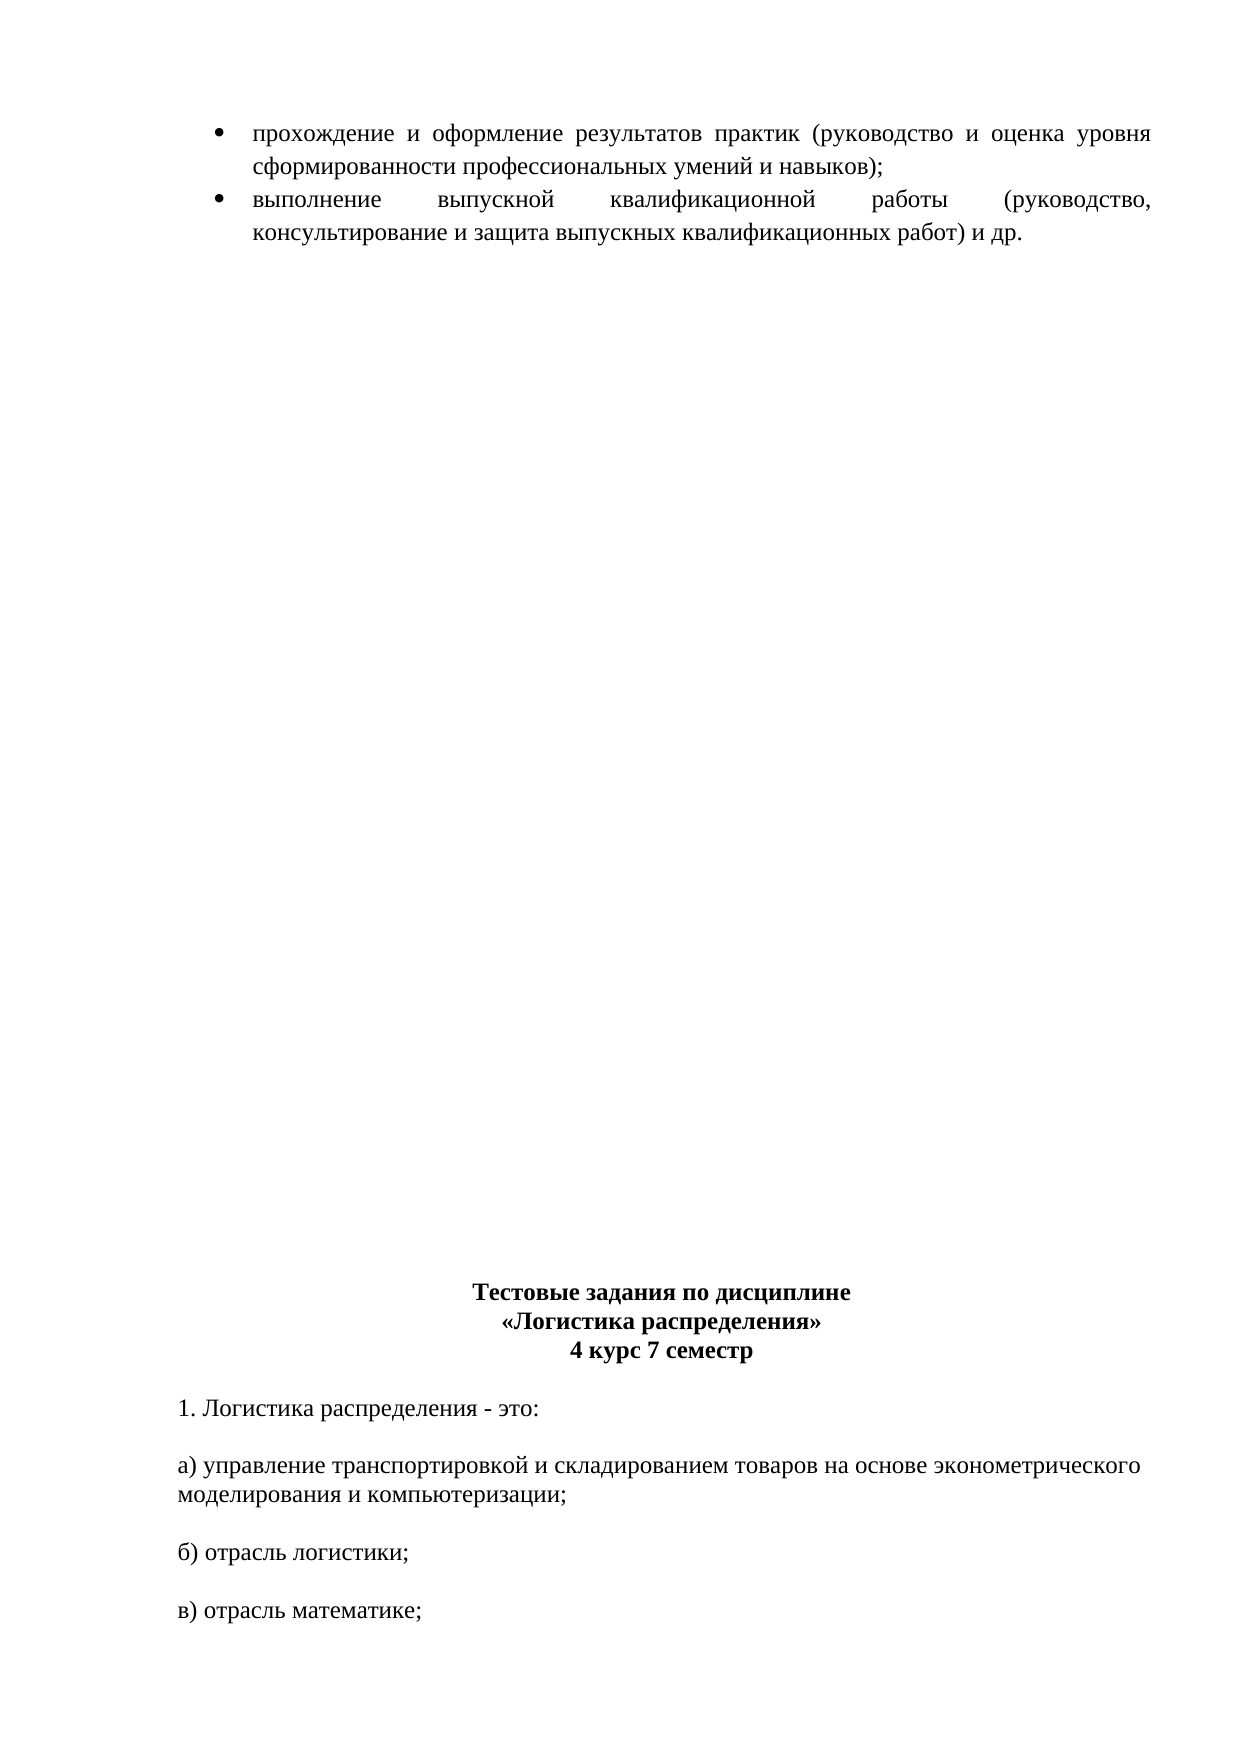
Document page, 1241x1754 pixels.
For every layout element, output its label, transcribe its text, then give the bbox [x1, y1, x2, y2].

text Тестовые задания по дисциплине [177, 1277, 1146, 1306]
text в) отрасль математике; [177, 1595, 1152, 1624]
text б) отрасль логистики; [177, 1537, 1152, 1566]
text «Логистика распределения» [177, 1306, 1146, 1335]
text 1. Логистика распределения - это: [177, 1393, 1152, 1421]
list прохождение и оформление результатов практик (руководство и оценка уровня сформированности профессиональных умений и навыков); [215, 118, 1152, 180]
list выполнение выпускной квалификационной работы (руководство, консультирование и защита выпускных квалификационных работ) и др. [215, 184, 1152, 246]
text 4 курс 7 семестр [177, 1335, 1146, 1363]
text а) управление транспортировкой и складированием товаров на основе эконометрического моделирования и компьютеризации; [177, 1451, 1152, 1508]
